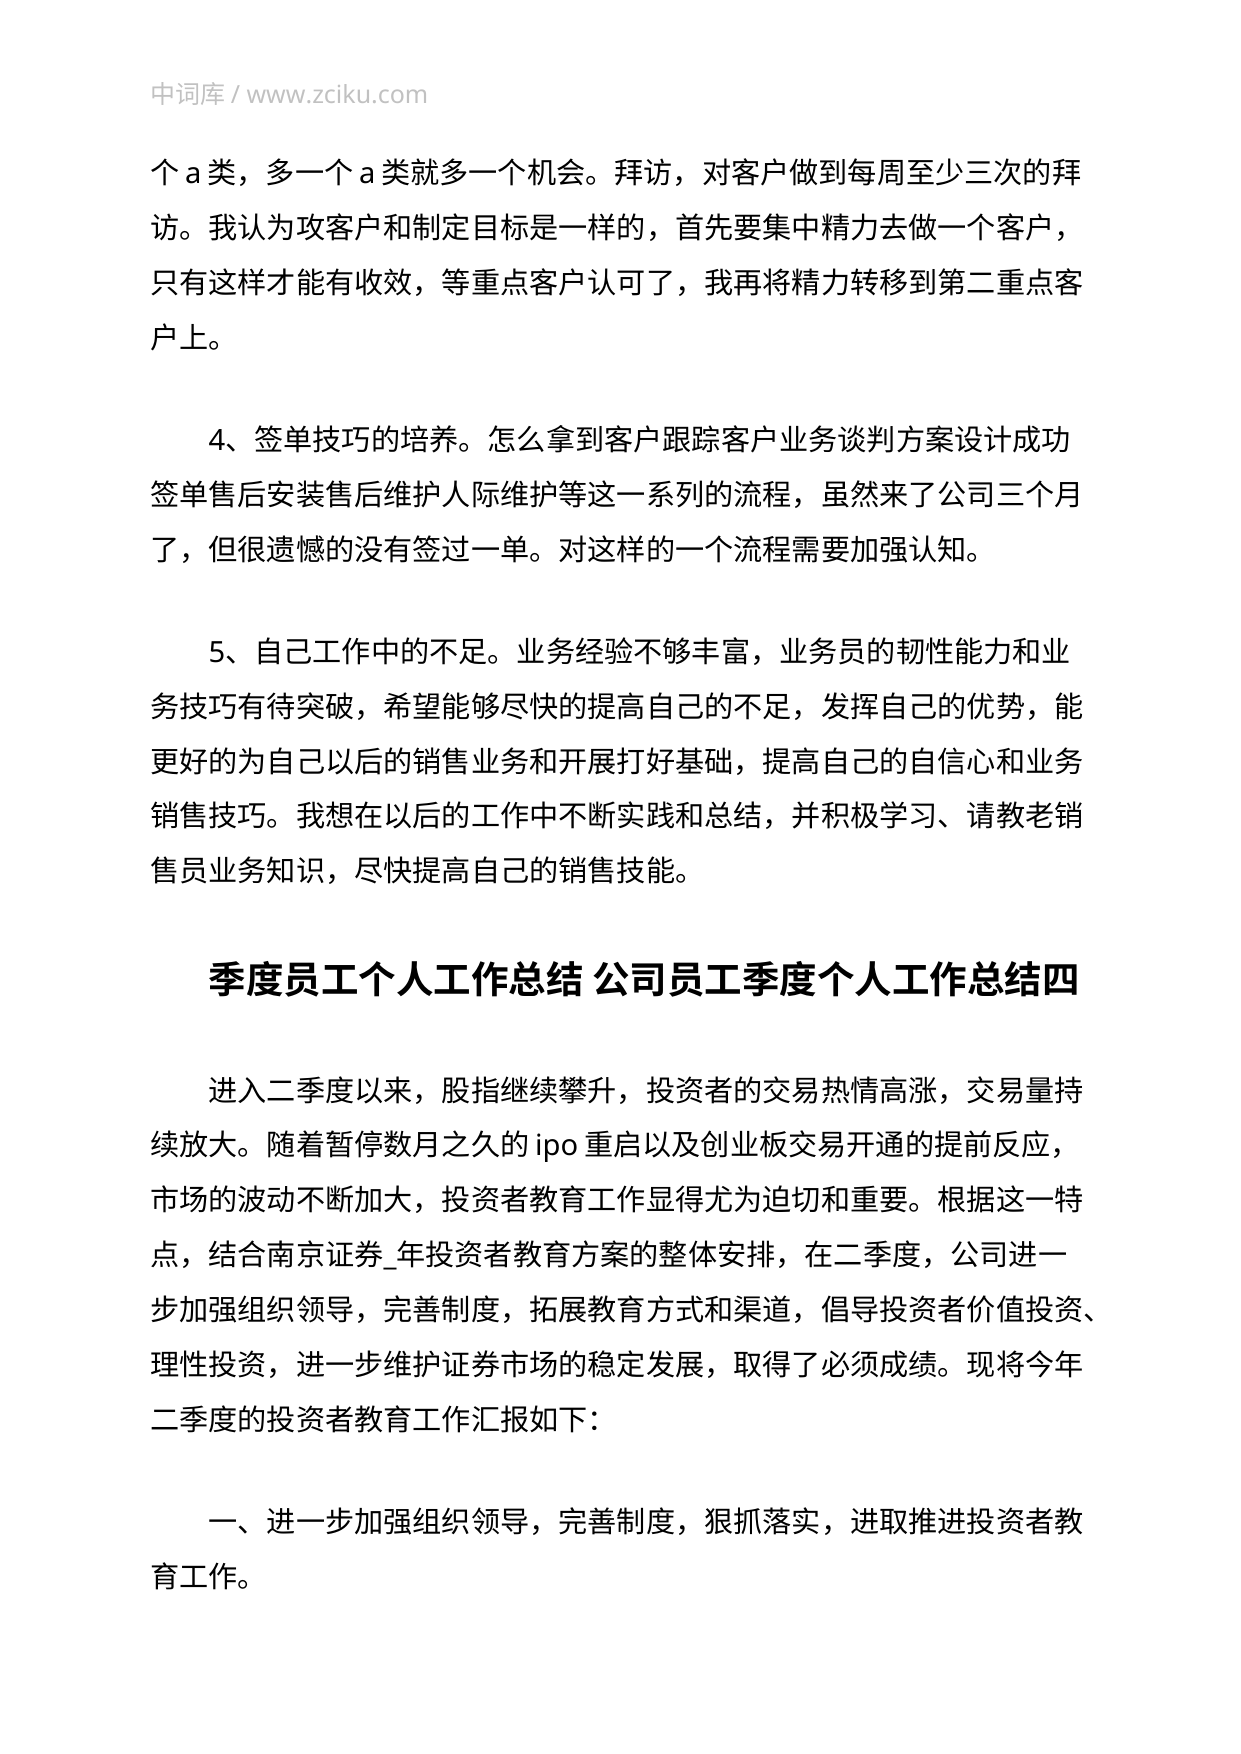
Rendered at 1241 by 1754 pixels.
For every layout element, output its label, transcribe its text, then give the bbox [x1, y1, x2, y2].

text 进入二季度以来，股指继续攀升，投资者的交易热情高涨，交易量持续放大。随着暂停数月之久的ipo重启以及创业板交易开通的提前反应，市场的波动不断加大，投资者教育工作显得尤为迫切和重要。根据这一特点，结合南京证券_年投资者教育方案的整体安排，在二季度，公司进一步加强组织领导，完善制度，拓展教育方式和渠道，倡导投资者价值投资、理性投资，进一步维护证券市场的稳定发展，取得了必须成绩。现将今年二季度的投资者教育工作汇报如下： [150, 1067, 1090, 1439]
text 一、进一步加强组织领导，完善制度，狠抓落实，进取推进投资者教育工作。 [150, 1498, 1090, 1596]
text 5、自己工作中的不足。业务经验不够丰富，业务员的韧性能力和业务技巧有待突破，希望能够尽快的提高自己的不足，发挥自己的优势，能更好的为自己以后的销售业务和开展打好基础，提高自己的自信心和业务销售技巧。我想在以后的工作中不断实践和总结，并积极学习、请教老销售员业务知识，尽快提高自己的销售技能。 [150, 628, 1090, 890]
text 4、签单技巧的培养。怎么拿到客户跟踪客户业务谈判方案设计成功签单售后安装售后维护人际维护等这一系列的流程，虽然来了公司三个月了，但很遗憾的没有签过一单。对这样的一个流程需要加强认知。 [150, 417, 1090, 569]
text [150, 150, 1090, 357]
text 季度员工个人工作总结 公司员工季度个人工作总结四 [150, 950, 1090, 1004]
